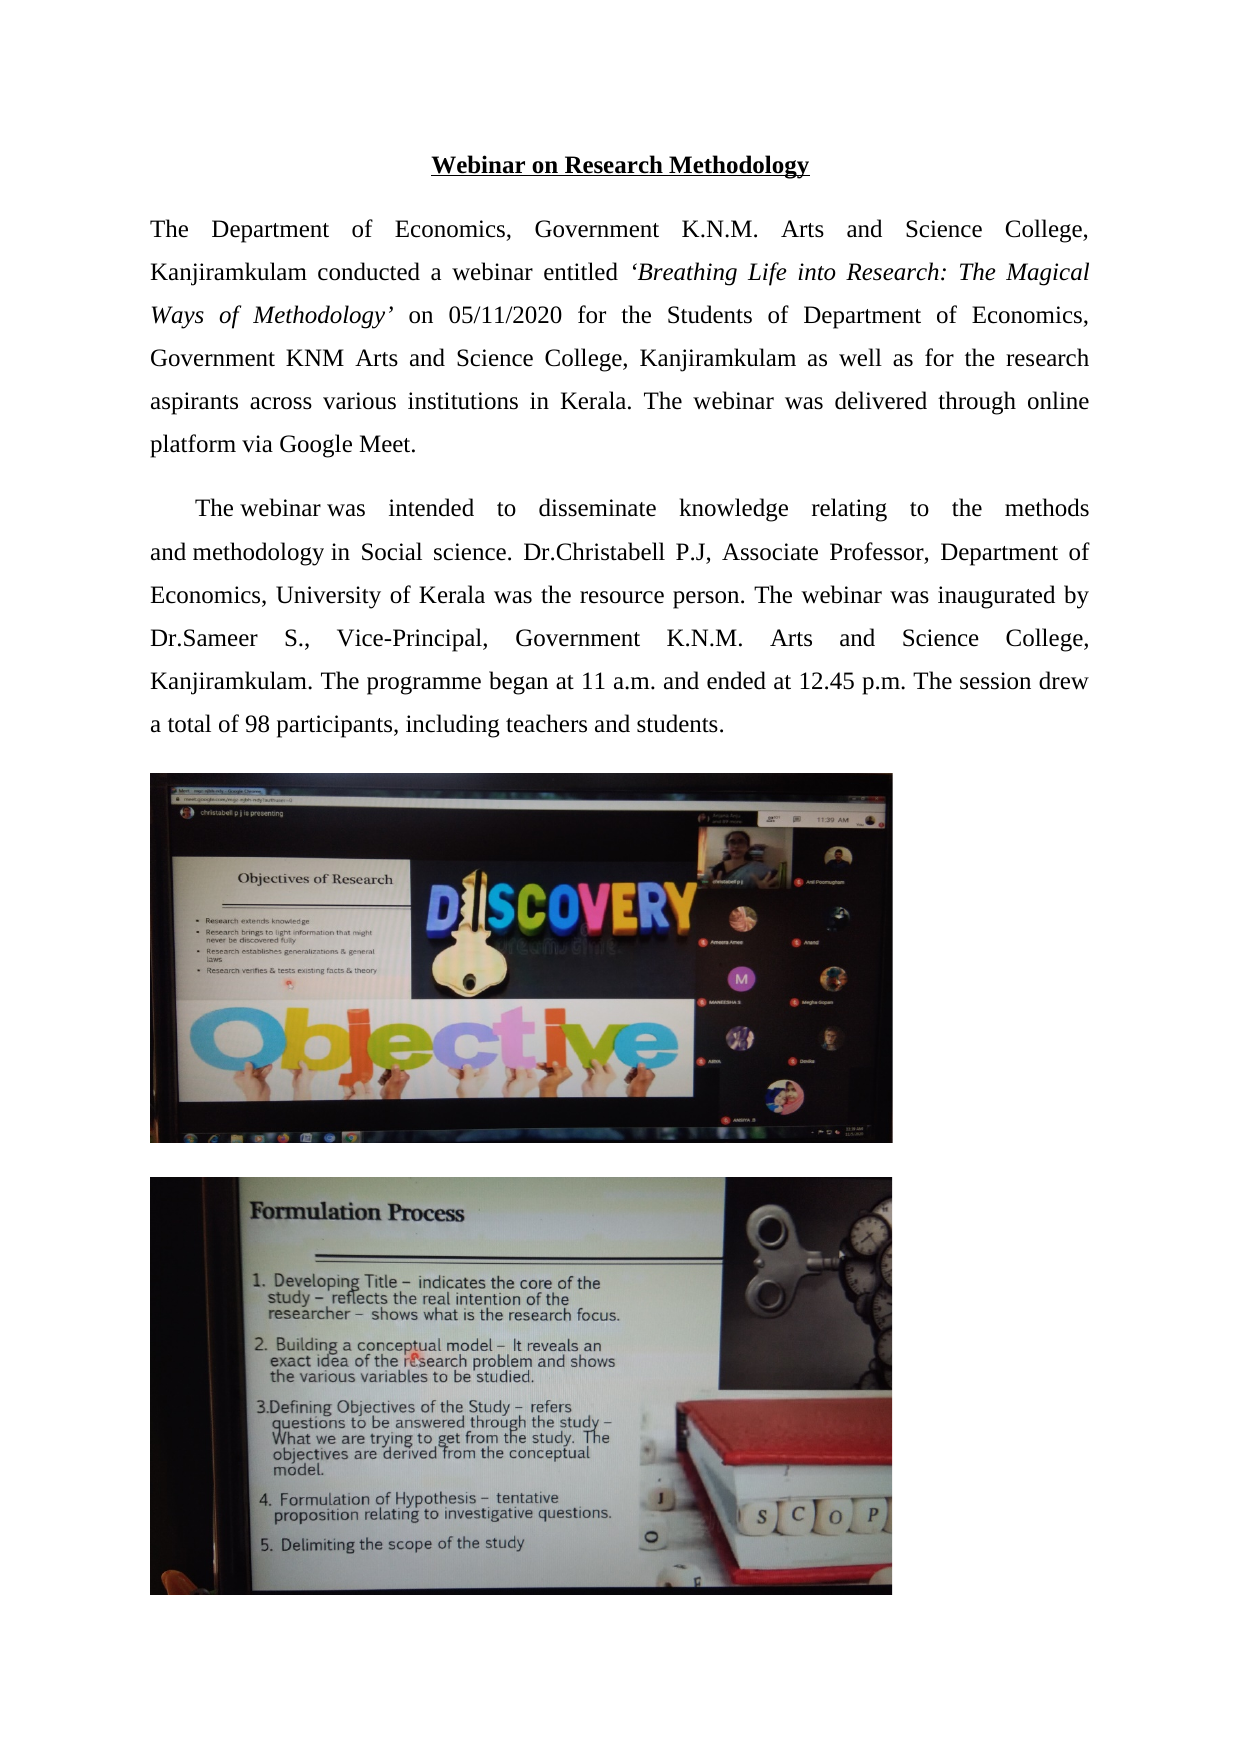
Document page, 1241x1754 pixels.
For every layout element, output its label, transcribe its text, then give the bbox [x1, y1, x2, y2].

picture [150, 773, 893, 1143]
text The webinar was intended to disseminate knowledge relating to the methods and methodology in Social science. Dr.Christabell P.J, Associate Professor, Department of Economics, University of Kerala was the resource person. The webinar was inaugurated by Dr.Sameer S., Vice-Principal, Government K.N.M. Arts and Science College, Kanjiramkulam. The programme began at 11 a.m. and ended at 12.45 p.m. The session drew a total of 98 participants, including teachers and students. [150, 608, 1090, 738]
picture [150, 1177, 893, 1595]
text Webinar on Research Methodology [150, 150, 1090, 179]
text The webinar was intended to disseminate knowledge relating to the methods and methodology in Social science. Dr.Christabell P.J, Associate Professor, Department of Economics, University of Kerala was the resource person. The webinar was inaugurated by Dr.Sameer S., Vice-Principal, Government K.N.M. Arts and Science College, Kanjiramkulam. The programme began at 11 a.m. and ended at 12.45 p.m. The session drew a total of 98 participants, including teachers and students. [150, 493, 1090, 580]
text The Department of Economics, Government K.N.M. Arts and Science College, Kanjiramkulam conducted a webinar entitled ‘Breathing Life into Research: The Magical Ways of Methodology’ on 05/11/2020 for the Students of Department of Economics, Government KNM Arts and Science College, Kanjiramkulam as well as for the research aspirants across various institutions in Kerala. The webinar was delivered through online platform via Google Meet. [150, 214, 1090, 458]
